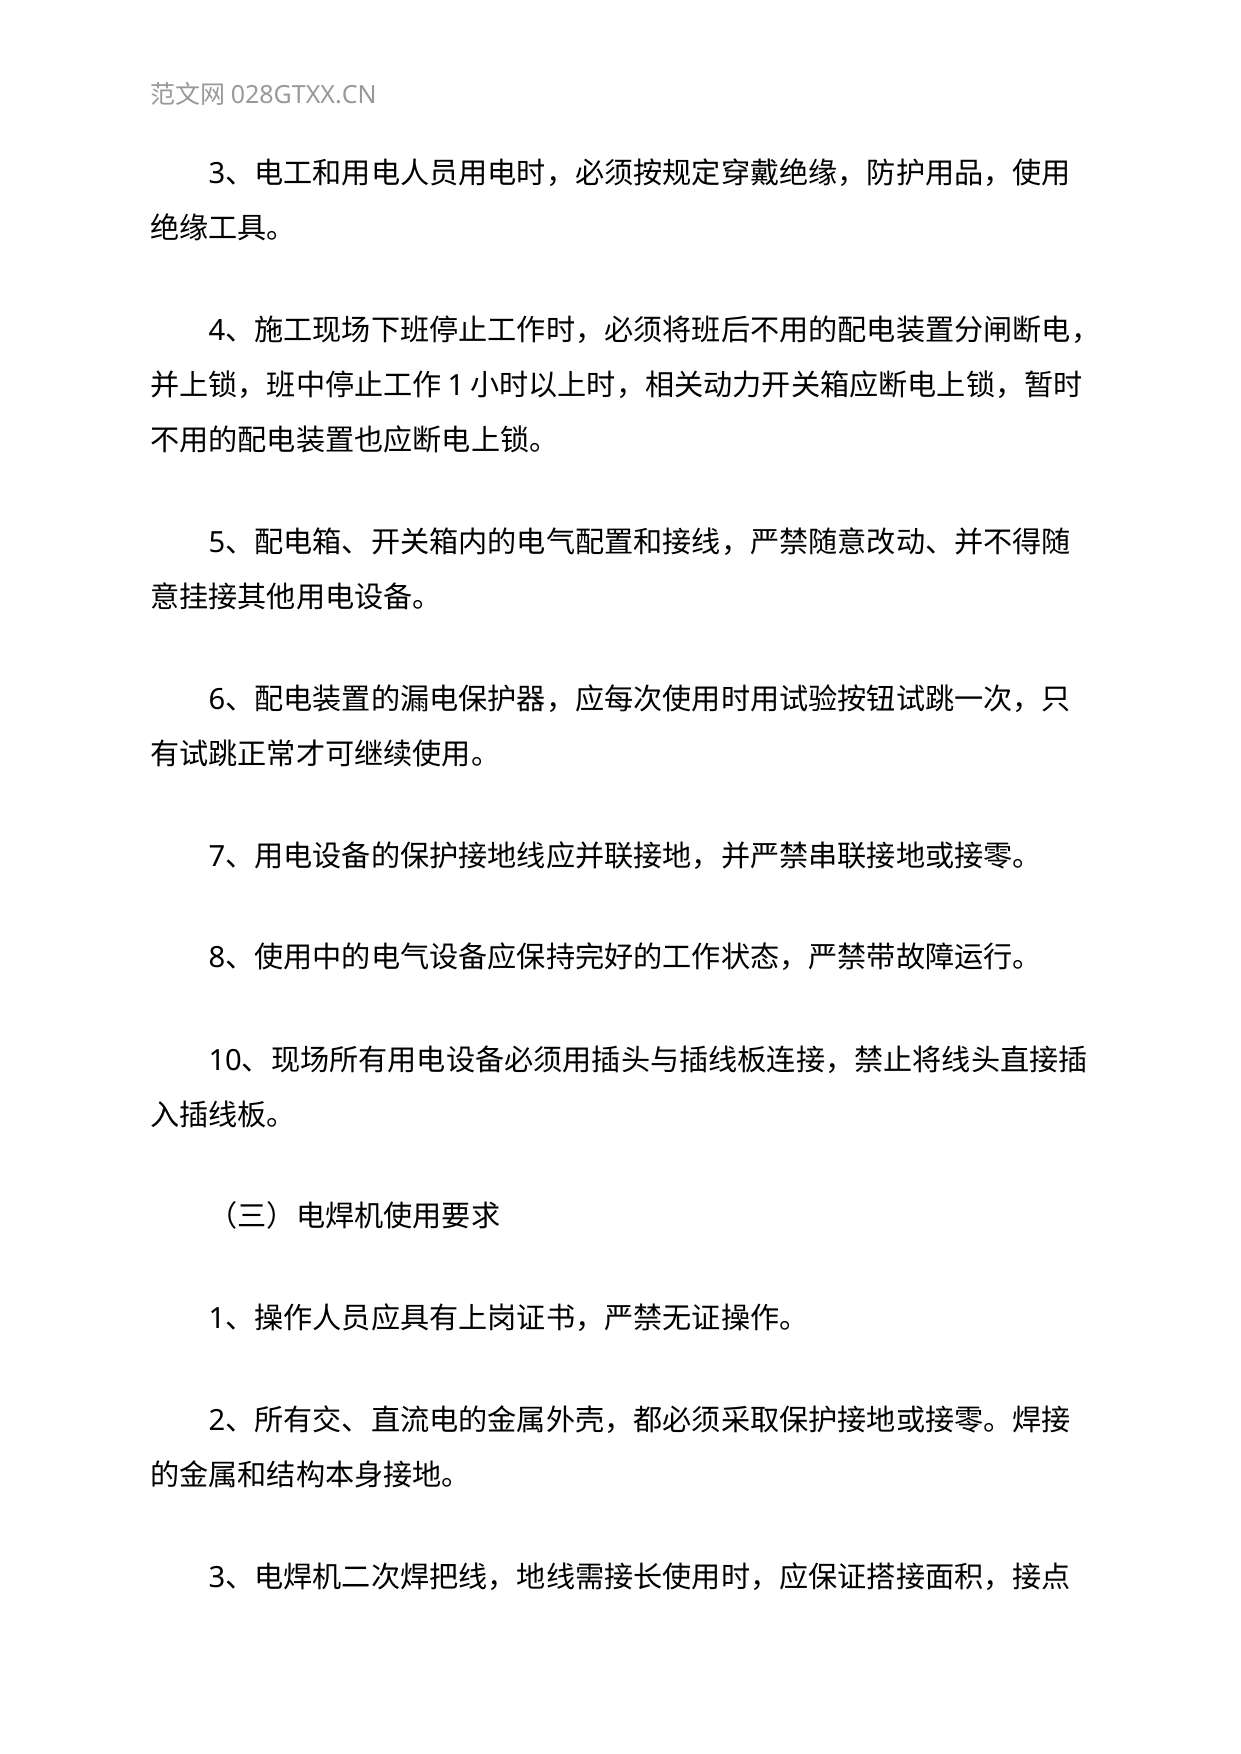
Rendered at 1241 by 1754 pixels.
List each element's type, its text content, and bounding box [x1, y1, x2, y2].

text 7、用电设备的保护接地线应并联接地，并严禁串联接地或接零。 [150, 832, 1090, 874]
text 8、使用中的电气设备应保持完好的工作状态，严禁带故障运行。 [150, 934, 1090, 976]
text 3、电工和用电人员用电时，必须按规定穿戴绝缘，防护用品，使用绝缘工具。 [150, 150, 1090, 247]
text 6、配电装置的漏电保护器，应每次使用时用试验按钮试跳一次，只有试跳正常才可继续使用。 [150, 675, 1090, 773]
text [150, 1553, 1090, 1596]
text （三）电焊机使用要求 [150, 1193, 1090, 1235]
text 2、所有交、直流电的金属外壳，都必须采取保护接地或接零。焊接的金属和结构本身接地。 [150, 1397, 1090, 1494]
text 5、配电箱、开关箱内的电气配置和接线，严禁随意改动、并不得随意挂接其他用电设备。 [150, 518, 1090, 616]
text 1、操作人员应具有上岗证书，严禁无证操作。 [150, 1294, 1090, 1337]
text 10、现场所有用电设备必须用插头与插线板连接，禁止将线头直接插入插线板。 [150, 1036, 1090, 1133]
text 4、施工现场下班停止工作时，必须将班后不用的配电装置分闸断电，并上锁，班中停止工作1小时以上时，相关动力开关箱应断电上锁，暂时不用的配电装置也应断电上锁。 [150, 307, 1090, 459]
